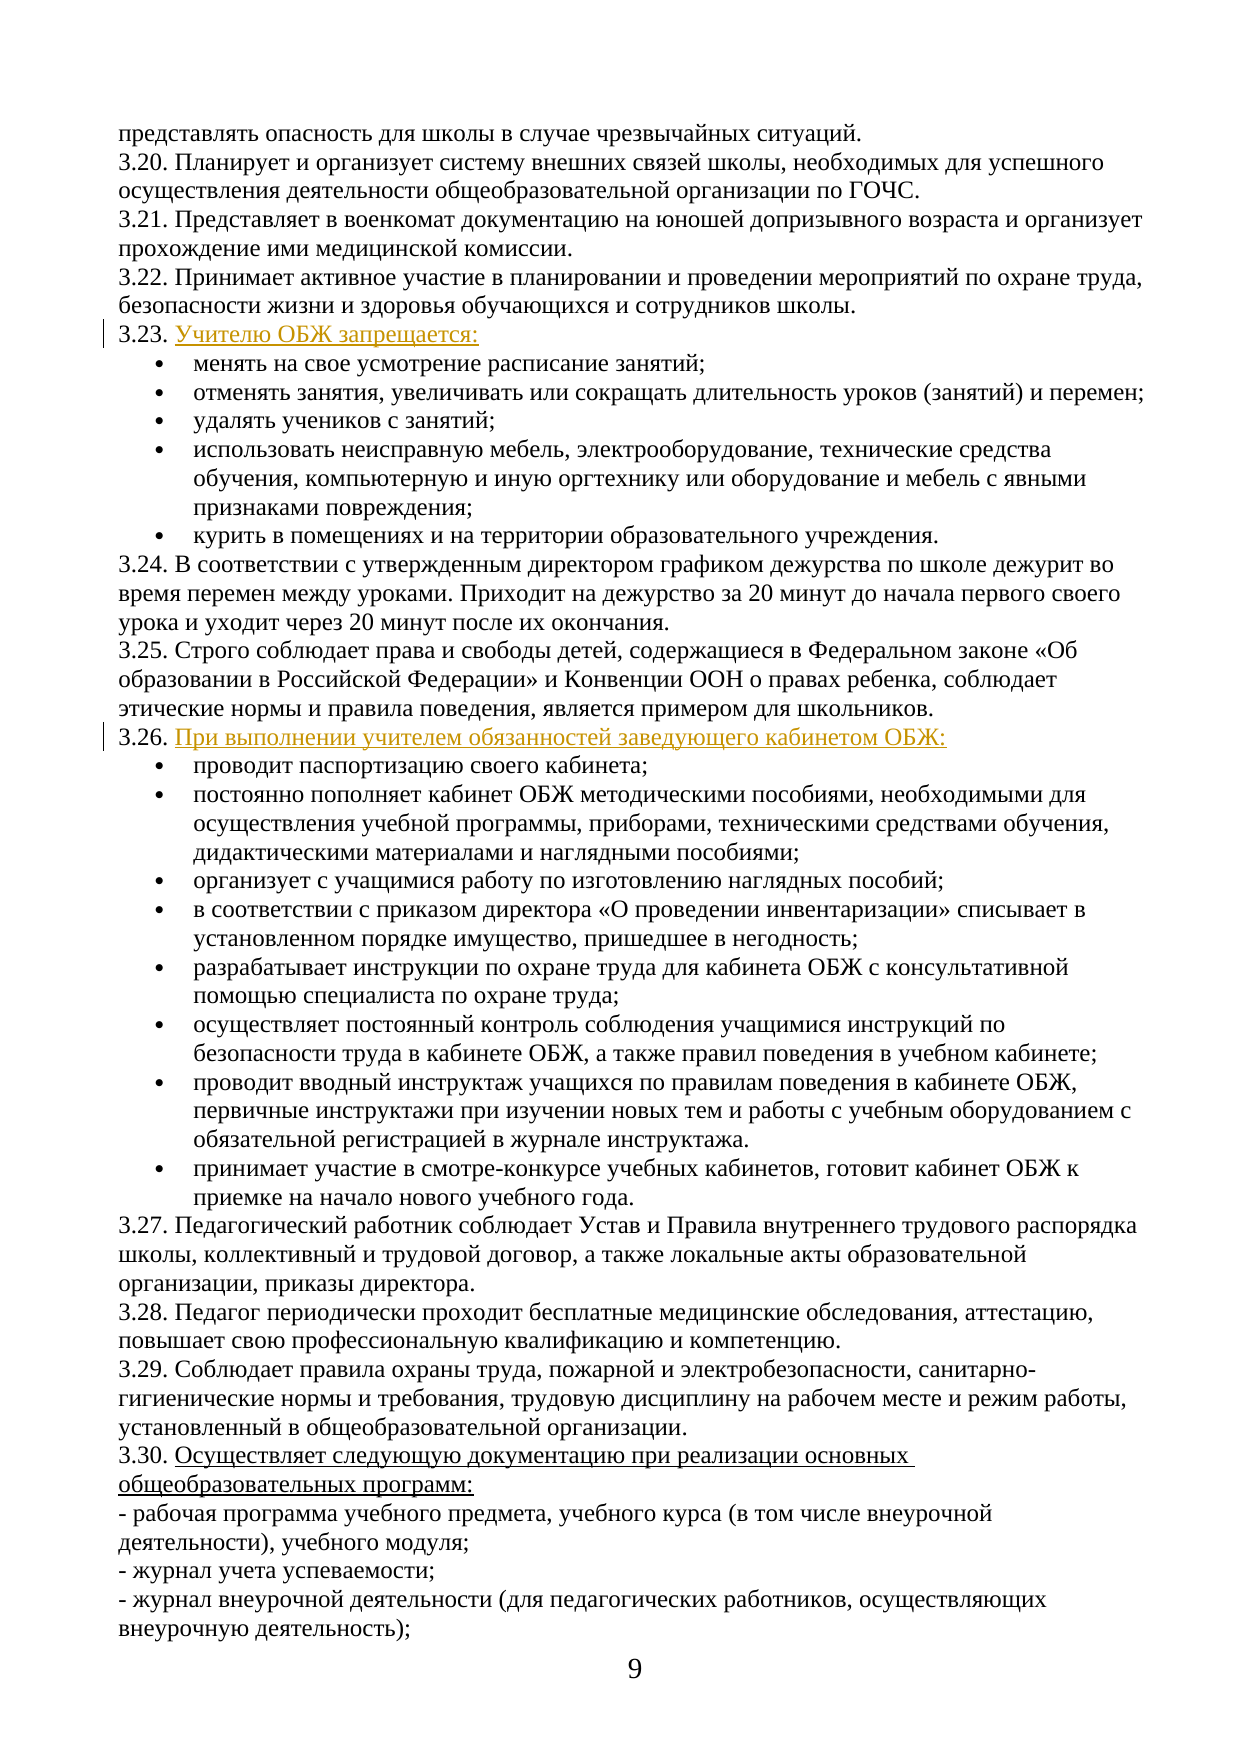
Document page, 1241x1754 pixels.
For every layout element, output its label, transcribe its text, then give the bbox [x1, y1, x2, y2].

list отменять занятия, увеличивать или сокращать длительность уроков (занятий) и перемен; [156, 377, 1152, 406]
list курить в помещениях и на территории образовательного учреждения. [156, 521, 1152, 549]
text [118, 118, 1152, 348]
list проводит паспортизацию своего кабинета; [156, 751, 1152, 779]
text 3.27. Педагогический работник соблюдает Устав и Правила внутреннего трудового распорядка школы, коллективный и трудовой договор, а также локальные акты образовательной организации, приказы директора. 3.28. Педагог периодически проходит бесплатные медицинские обследования, аттестацию, повышает свою профессиональную квалификацию и компетенцию. 3.29. Соблюдает правила охраны труда, пожарной и электробезопасности, санитарно-гигиенические нормы и требования, трудовую дисциплину на рабочем месте и режим работы, установленный в общеобразовательной организации. [118, 1211, 1152, 1441]
text - журнал учета успеваемости; [118, 1556, 1152, 1584]
list постоянно пополняет кабинет ОБЖ методическими пособиями, необходимыми для осуществления учебной программы, приборами, техническими средствами обучения, дидактическими материалами и наглядными пособиями; [156, 779, 1152, 866]
list использовать неисправную мебель, электрооборудование, технические средства обучения, компьютерную и иную оргтехнику или оборудование и мебель с явными признаками повреждения; [156, 434, 1152, 521]
text 3.24. В соответствии с утвержденным директором графиком дежурства по школе дежурит во время перемен между уроками. Приходит на дежурство за 20 минут до начала первого своего урока и уходит через 20 минут после их окончания. 3.25. Строго соблюдает права и свободы детей, содержащиеся в Федеральном законе «Об образовании в Российской Федерации» и Конвенции ООН о правах ребенка, соблюдает этические нормы и правила поведения, является примером для школьников. 3.26. [118, 549, 1152, 751]
list разрабатывает инструкции по охране труда для кабинета ОБЖ с консультативной помощью специалиста по охране труда; [156, 952, 1152, 1009]
list в соответствии с приказом директора «О проведении инвентаризации» списывает в установленном порядке имущество, пришедшее в негодность; [156, 894, 1152, 952]
list осуществляет постоянный контроль соблюдения учащимися инструкций по безопасности труда в кабинете ОБЖ, а также правил поведения в учебном кабинете; [156, 1009, 1152, 1067]
list менять на свое усмотрение расписание занятий; [156, 348, 1152, 377]
list организует с учащимися работу по изготовлению наглядных пособий; [156, 866, 1152, 894]
list принимает участие в смотре-конкурсе учебных кабинетов, готовит кабинет ОБЖ к приемке на начало нового учебного года. [156, 1153, 1152, 1211]
list удалять учеников с занятий; [156, 406, 1152, 434]
text - журнал внеурочной деятельности (для педагогических работников, осуществляющих внеурочную деятельность); [118, 1584, 1152, 1642]
text 3.30. Осуществляет следующую документацию при реализации основных общеобразовательных программ: [118, 1441, 1152, 1498]
text - рабочая программа учебного предмета, учебного курса (в том числе внеурочной деятельности), учебного модуля; [118, 1498, 1152, 1556]
list проводит вводный инструктаж учащихся по правилам поведения в кабинете ОБЖ, первичные инструктажи при изучении новых тем и работы с учебным оборудованием с обязательной регистрацией в журнале инструктажа. [156, 1067, 1152, 1153]
